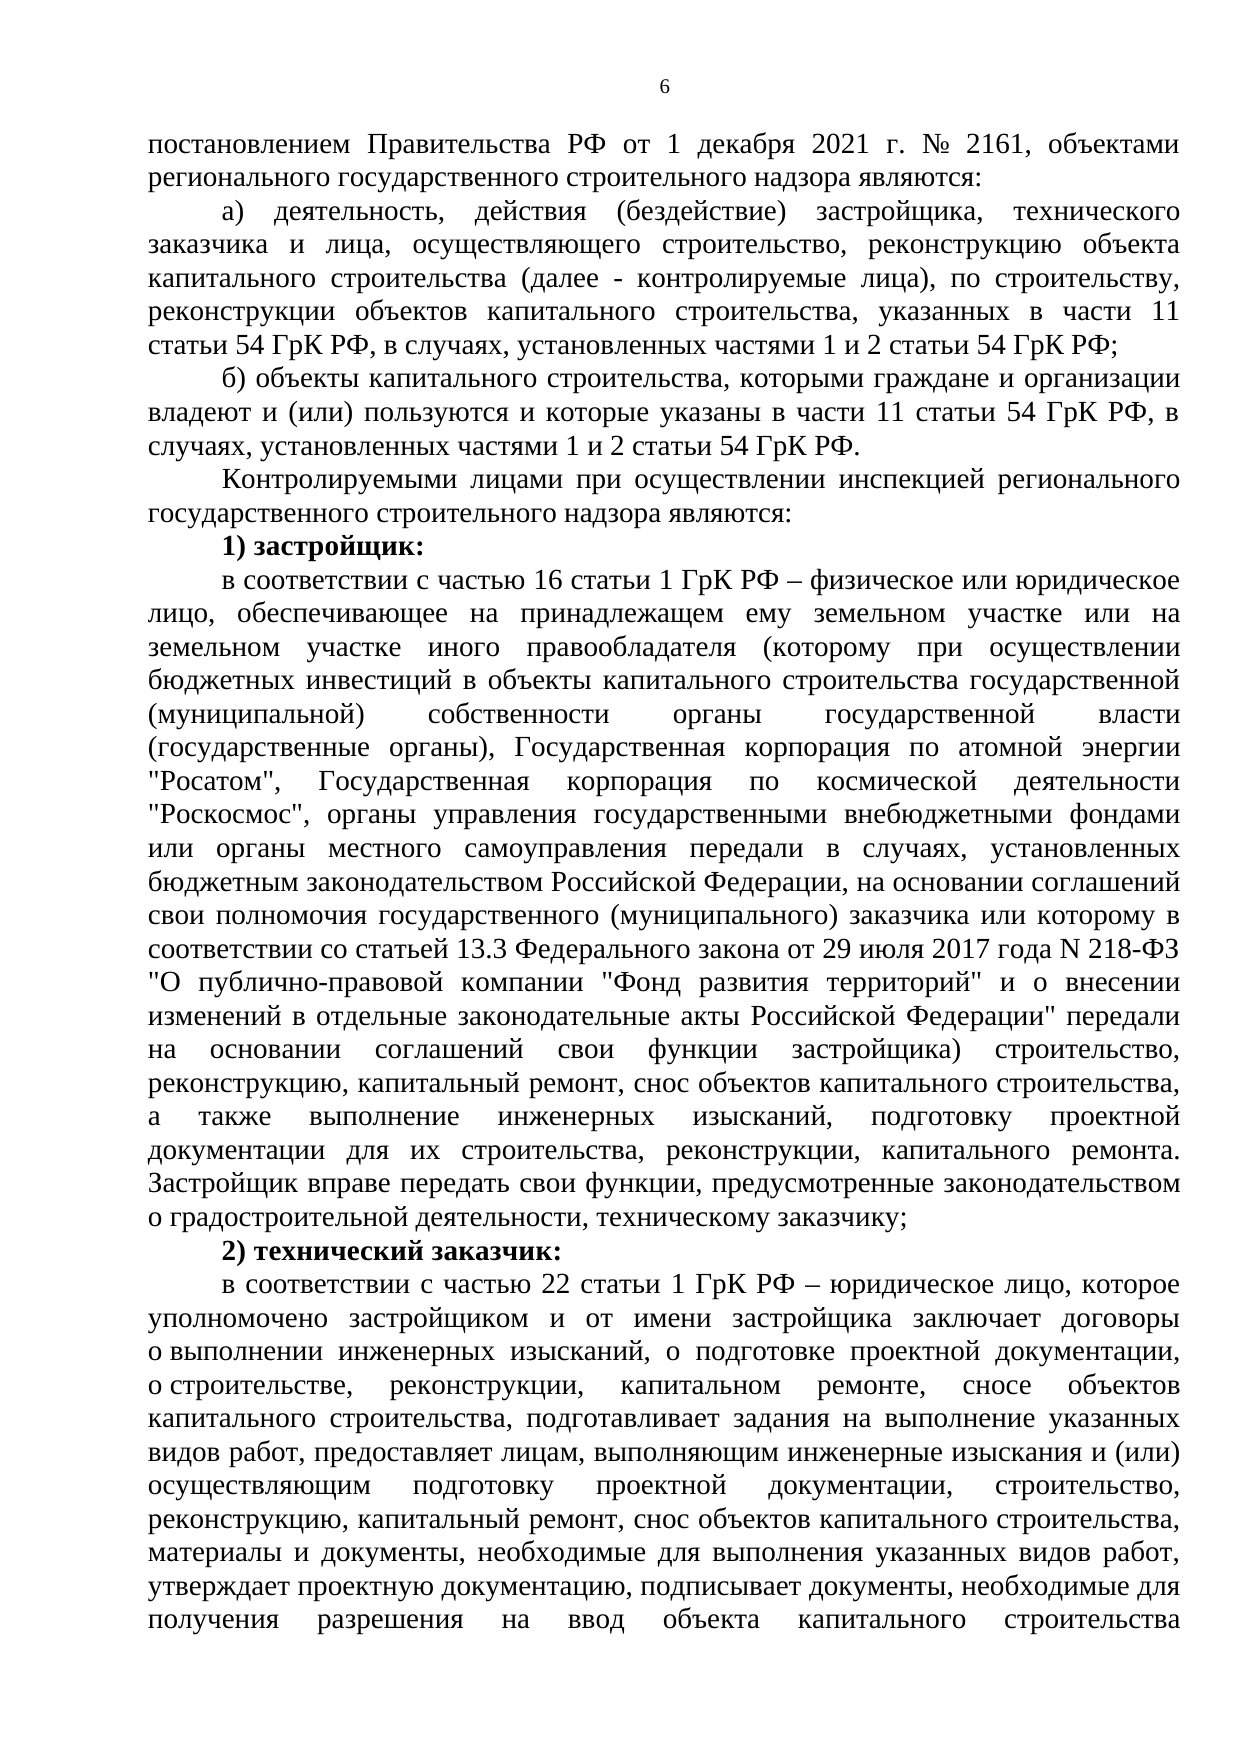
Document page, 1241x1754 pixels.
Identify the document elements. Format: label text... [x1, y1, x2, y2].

text 1) застройщик: [148, 528, 1181, 562]
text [148, 1266, 1181, 1635]
text Контролируемыми лицами при осуществлении инспекцией регионального государственного строительного надзора являются: [148, 461, 1181, 528]
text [148, 126, 1181, 193]
text а) деятельность, действия (бездействие) застройщика, технического заказчика и лица, осуществляющего строительство, реконструкцию объекта капитального строительства (далее - контролируемые лица), по строительству, реконструкции объектов капитального строительства, указанных в части 11 статьи 54 ГрК РФ, в случаях, установленных частями 1 и 2 статьи 54 ГрК РФ; [148, 193, 1181, 361]
text 2) технический заказчик: [148, 1233, 1181, 1266]
text б) объекты капитального строительства, которыми граждане и организации владеют и (или) пользуются и которые указаны в части 11 статьи 54 ГрК РФ, в случаях, установленных частями 1 и 2 статьи 54 ГрК РФ. [148, 361, 1181, 461]
text в соответствии с частью 16 статьи 1 ГрК РФ – физическое или юридическое лицо, обеспечивающее на принадлежащем ему земельном участке или на земельном участке иного правообладателя (которому при осуществлении бюджетных инвестиций в объекты капитального строительства государственной (муниципальной) собственности органы государственной власти (государственные органы), Государственная корпорация по атомной энергии "Росатом", Государственная корпорация по космической деятельности "Роскосмос", органы управления государственными внебюджетными фондами или органы местного самоуправления передали в случаях, установленных бюджетным законодательством Российской Федерации, на основании соглашений свои полномочия государственного (муниципального) заказчика или которому в соответствии со статьей 13.3 Федерального закона от 29 июля 2017 года N 218-ФЗ "О публично-правовой компании "Фонд развития территорий" и о внесении изменений в отдельные законодательные акты Российской Федерации" передали на основании соглашений свои функции застройщика) строительство, реконструкцию, капитальный ремонт, снос объектов капитального строительства, а также выполнение инженерных изысканий, подготовку проектной документации для их строительства, реконструкции, капитального ремонта. Застройщик вправе передать свои функции, предусмотренные законодательством о градостроительной деятельности, техническому заказчику; [148, 562, 1181, 1233]
